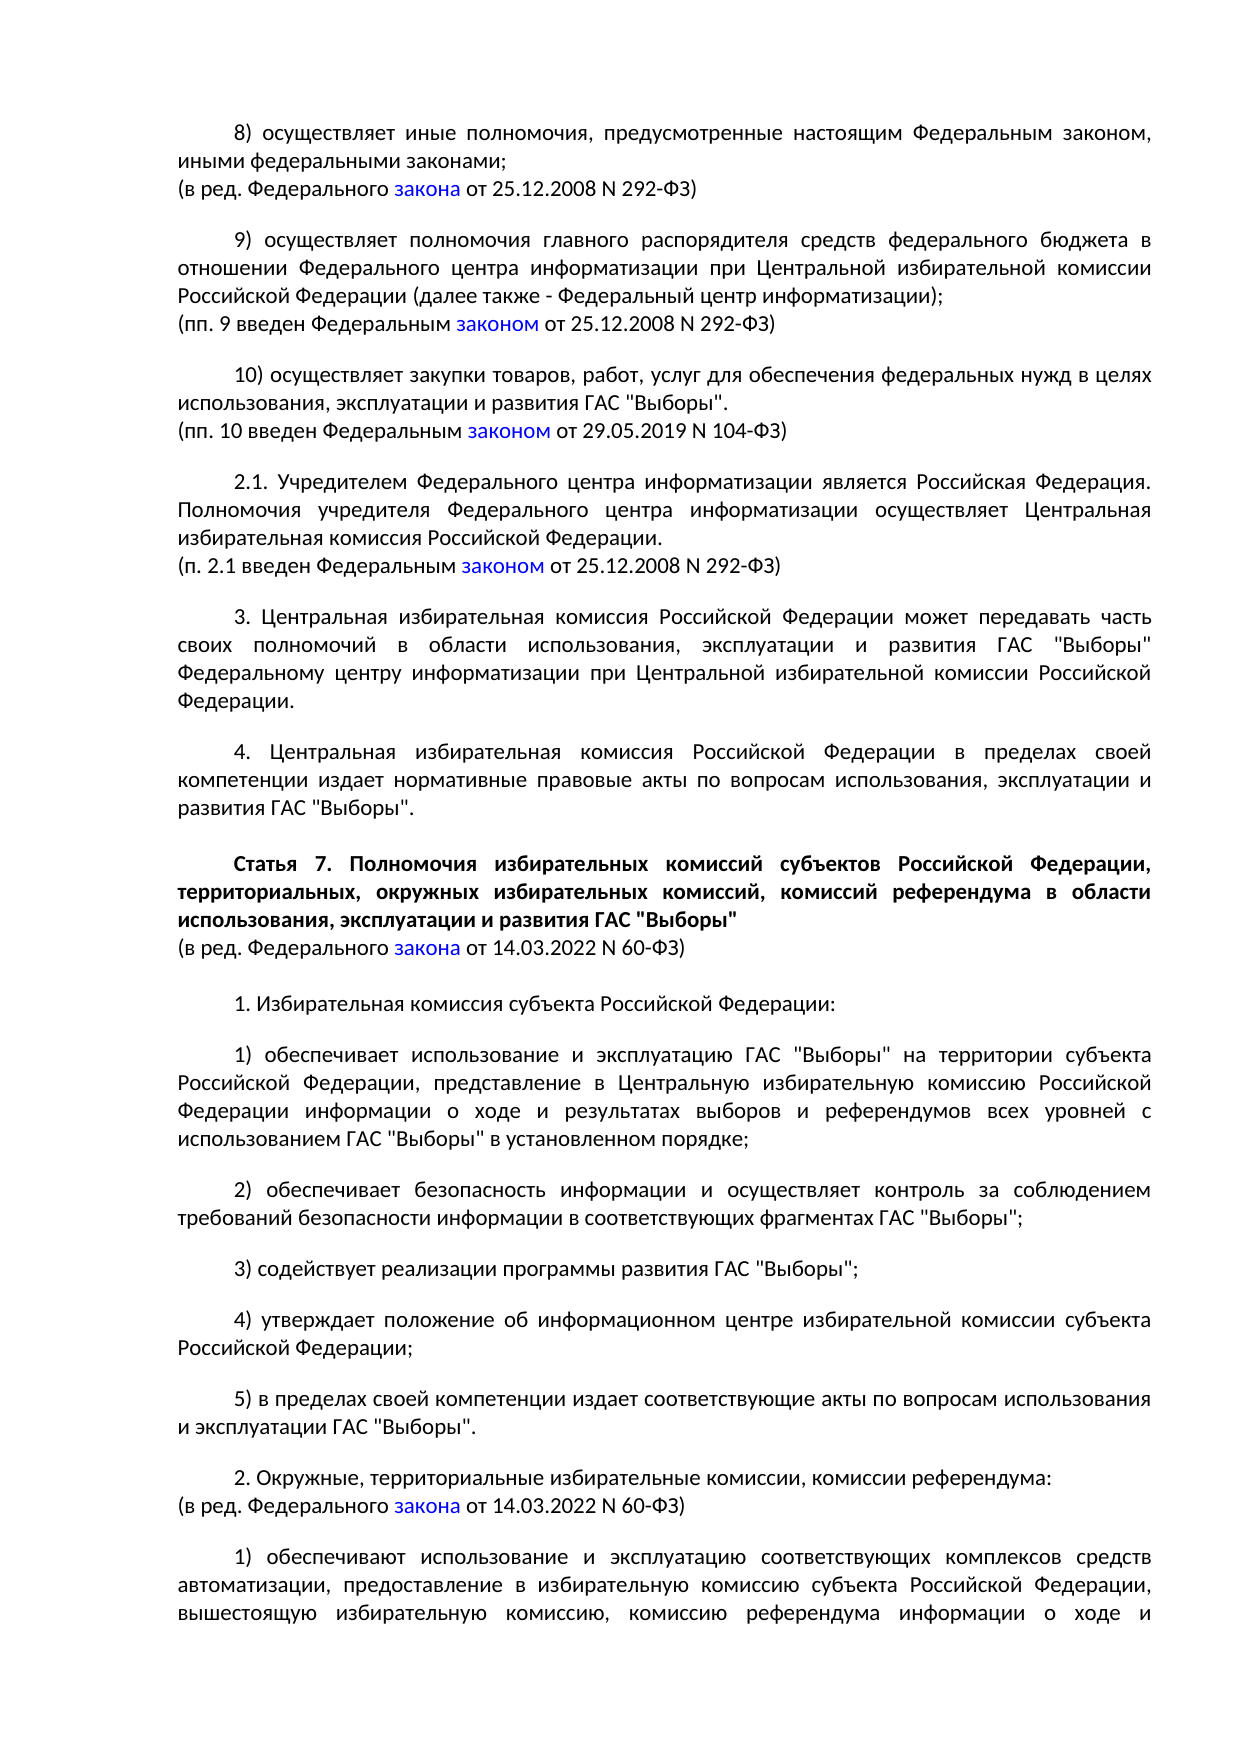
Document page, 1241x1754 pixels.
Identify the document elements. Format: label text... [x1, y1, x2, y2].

text (пп. 10 введен Федеральным законом от 29.05.2019 N 104-ФЗ) [177, 416, 1152, 444]
text (в ред. Федерального закона от 14.03.2022 N 60-ФЗ) [177, 933, 1152, 961]
text 2. Окружные, территориальные избирательные комиссии, комиссии референдума: [177, 1463, 1152, 1491]
text 3) содействует реализации программы развития ГАС "Выборы"; [177, 1254, 1152, 1282]
text (п. 2.1 введен Федеральным законом от 25.12.2008 N 292-ФЗ) [177, 551, 1152, 579]
text 10) осуществляет закупки товаров, работ, услуг для обеспечения федеральных нужд в целях использования, эксплуатации и развития ГАС "Выборы". [177, 360, 1152, 416]
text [177, 174, 1152, 202]
text 5) в пределах своей компетенции издает соответствующие акты по вопросам использования и эксплуатации ГАС "Выборы". [177, 1384, 1152, 1440]
text 2) обеспечивает безопасность информации и осуществляет контроль за соблюдением требований безопасности информации в соответствующих фрагментах ГАС "Выборы"; [177, 1175, 1152, 1231]
text (в ред. Федерального закона от 14.03.2022 N 60-ФЗ) [177, 1491, 1152, 1519]
title Статья 7. Полномочия избирательных комиссий субъектов Российской Федерации, территориальных, окружных избирательных комиссий, комиссий референдума в области использования, эксплуатации и развития ГАС "Выборы" [177, 849, 1152, 933]
text 1) обеспечивает использование и эксплуатацию ГАС "Выборы" на территории субъекта Российской Федерации, представление в Центральную избирательную комиссию Российской Федерации информации о ходе и результатах выборов и референдумов всех уровней с использованием ГАС "Выборы" в установленном порядке; [177, 1040, 1152, 1152]
text 9) осуществляет полномочия главного распорядителя средств федерального бюджета в отношении Федерального центра информатизации при Центральной избирательной комиссии Российской Федерации (далее также - Федеральный центр информатизации); [177, 225, 1152, 309]
text 4. Центральная избирательная комиссия Российской Федерации в пределах своей компетенции издает нормативные правовые акты по вопросам использования, эксплуатации и развития ГАС "Выборы". [177, 737, 1152, 821]
text 8) осуществляет иные полномочия, предусмотренные настоящим Федеральным законом, иными федеральными законами; [177, 118, 1152, 174]
text 4) утверждает положение об информационном центре избирательной комиссии субъекта Российской Федерации; [177, 1305, 1152, 1361]
text 2.1. Учредителем Федерального центра информатизации является Российская Федерация. Полномочия учредителя Федерального центра информатизации осуществляет Центральная избирательная комиссия Российской Федерации. [177, 467, 1152, 551]
text 1. Избирательная комиссия субъекта Российской Федерации: [177, 989, 1152, 1017]
text 3. Центральная избирательная комиссия Российской Федерации может передавать часть своих полномочий в области использования, эксплуатации и развития ГАС "Выборы" Федеральному центру информатизации при Центральной избирательной комиссии Российской Федерации. [177, 602, 1152, 714]
text (пп. 9 введен Федеральным законом от 25.12.2008 N 292-ФЗ) [177, 309, 1152, 337]
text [177, 1542, 1152, 1626]
